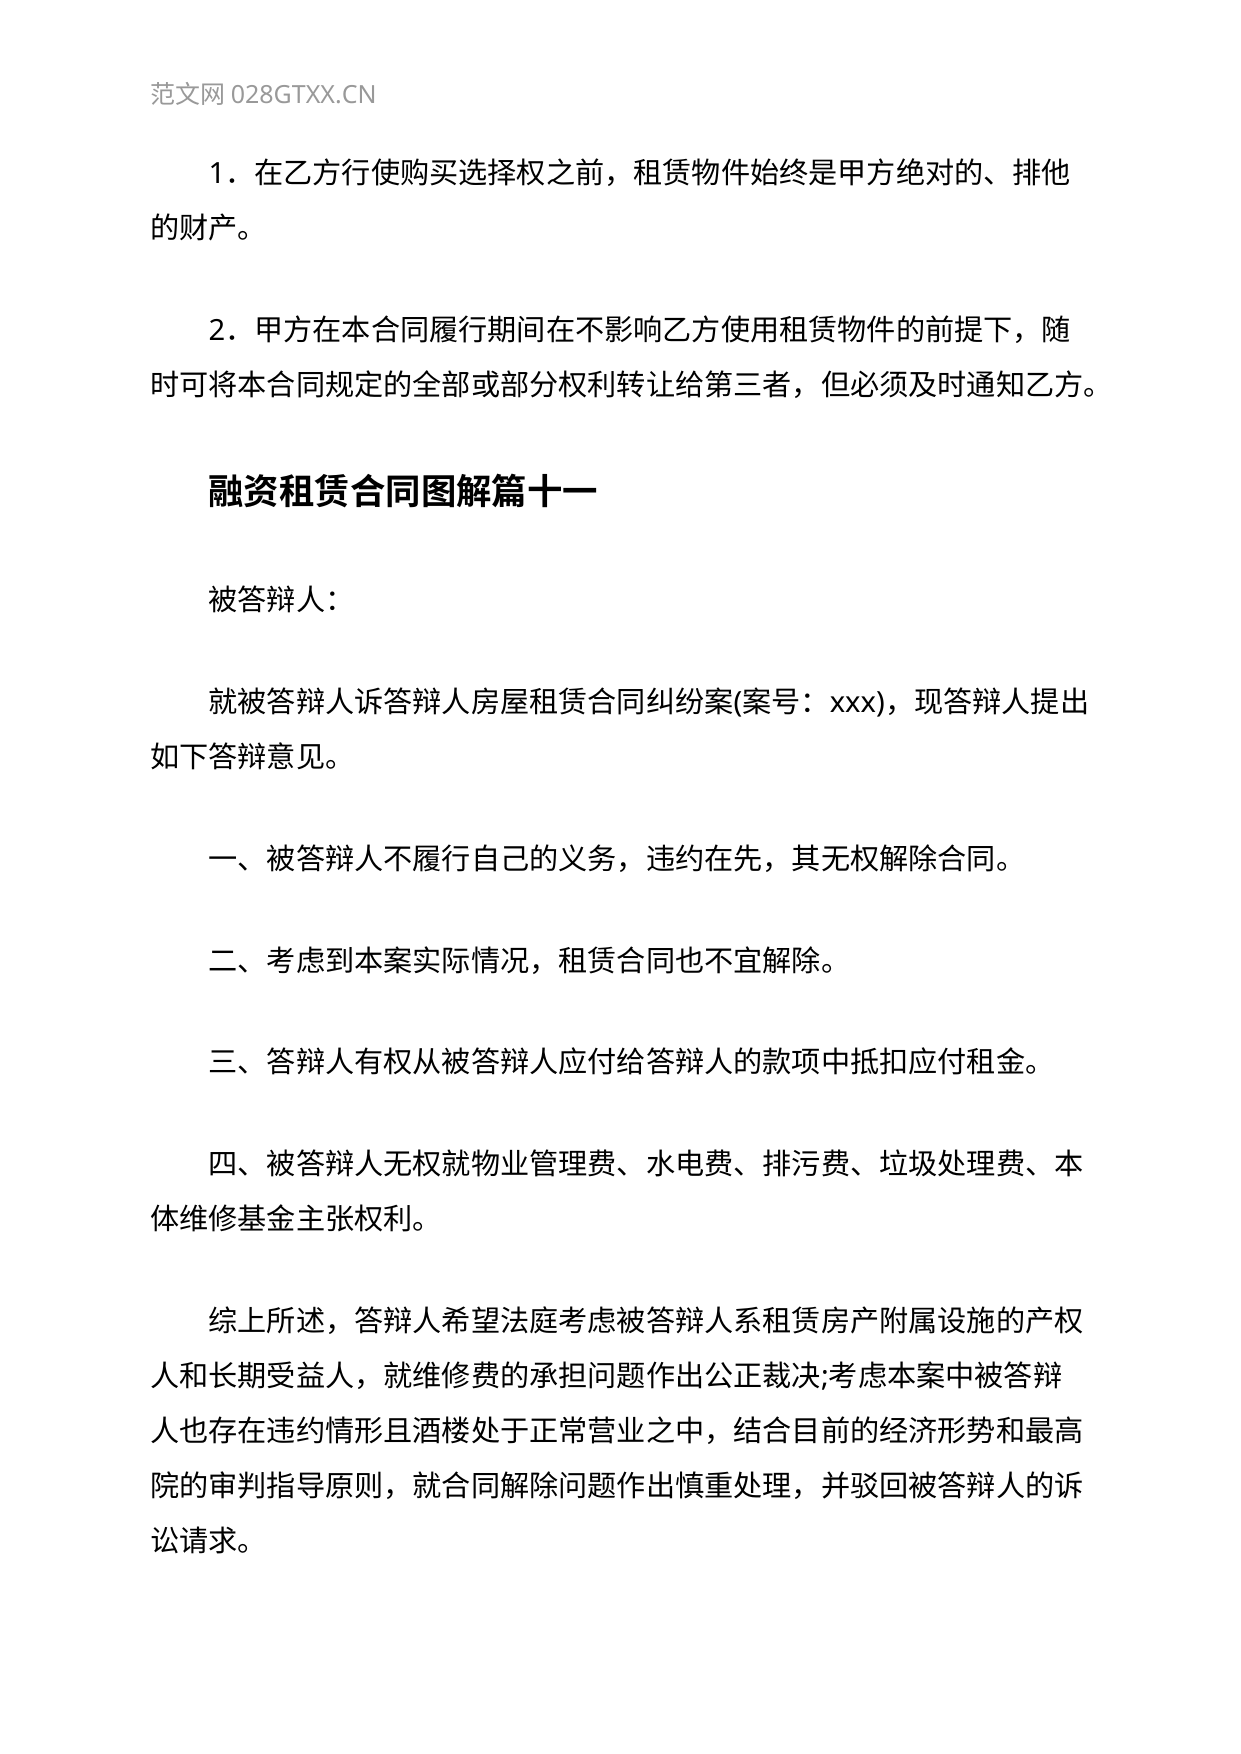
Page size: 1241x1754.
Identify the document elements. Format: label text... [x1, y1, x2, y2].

text 四、被答辩人无权就物业管理费、水电费、排污费、垃圾处理费、本体维修基金主张权利。 [150, 1141, 1090, 1238]
text 三、答辩人有权从被答辩人应付给答辩人的款项中抵扣应付租金。 [150, 1039, 1090, 1081]
text 一、被答辩人不履行自己的义务，违约在先，其无权解除合同。 [150, 836, 1090, 878]
text 1．在乙方行使购买选择权之前，租赁物件始终是甲方绝对的、排他的财产。 [150, 150, 1090, 247]
text 综上所述，答辩人希望法庭考虑被答辩人系租赁房产附属设施的产权人和长期受益人，就维修费的承担问题作出公正裁决;考虑本案中被答辩人也存在违约情形且酒楼处于正常营业之中，结合目前的经济形势和最高院的审判指导原则，就合同解除问题作出慎重处理，并驳回被答辩人的诉讼请求。 [150, 1297, 1090, 1559]
text 二、考虑到本案实际情况，租赁合同也不宜解除。 [150, 937, 1090, 979]
text 融资租赁合同图解篇十一 [150, 463, 1090, 515]
text 2．甲方在本合同履行期间在不影响乙方使用租赁物件的前提下，随时可将本合同规定的全部或部分权利转让给第三者，但必须及时通知乙方。 [150, 307, 1090, 404]
text 就被答辩人诉答辩人房屋租赁合同纠纷案(案号：xxx)，现答辩人提出如下答辩意见。 [150, 679, 1090, 776]
text 被答辩人： [150, 577, 1090, 619]
